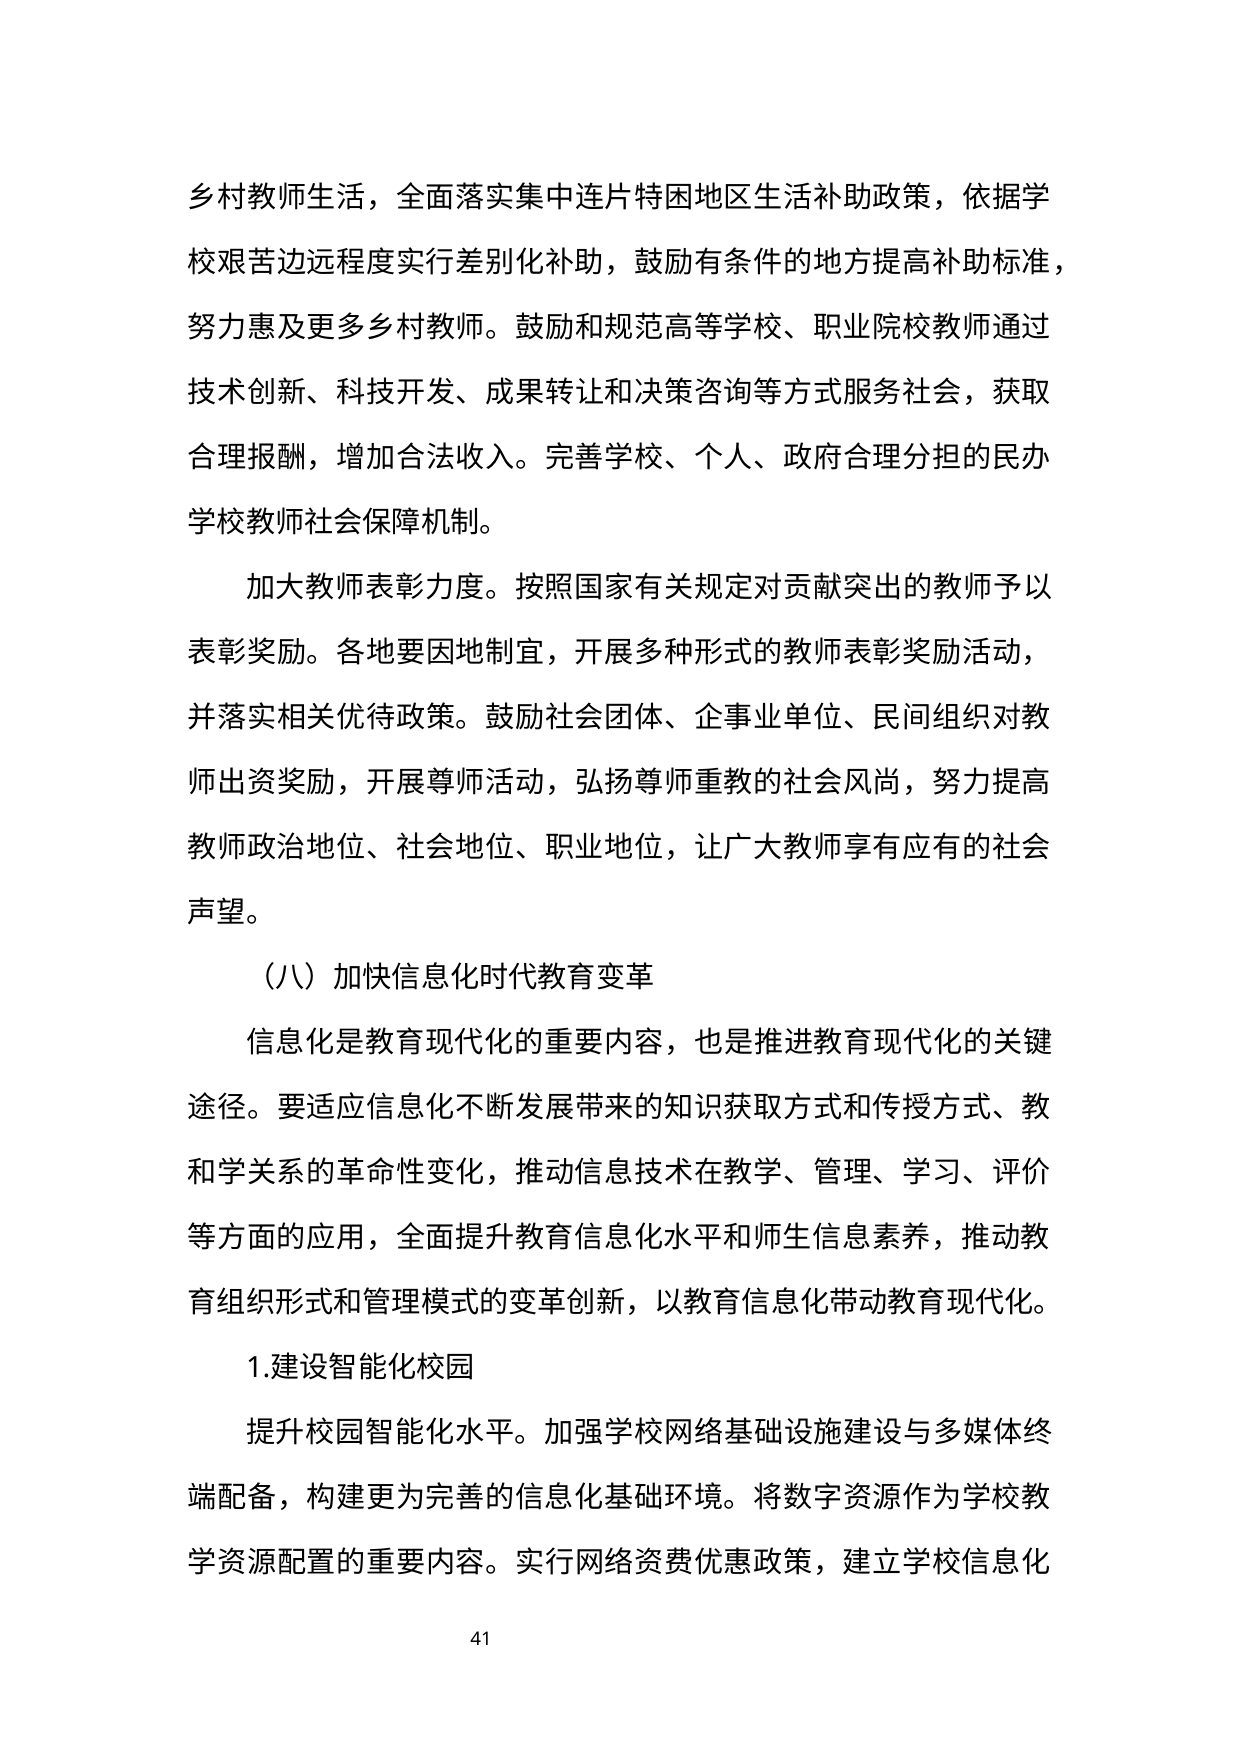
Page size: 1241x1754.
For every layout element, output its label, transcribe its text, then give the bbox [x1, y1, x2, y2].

text 1.建设智能化校园 [187, 1332, 1053, 1397]
text 加大教师表彰力度。按照国家有关规定对贡献突出的教师予以表彰奖励。各地要因地制宜，开展多种形式的教师表彰奖励活动，并落实相关优待政策。鼓励社会团体、企事业单位、民间组织对教师出资奖励，开展尊师活动，弘扬尊师重教的社会风尚，努力提高教师政治地位、社会地位、职业地位，让广大教师享有应有的社会声望。 [187, 552, 1053, 942]
text 信息化是教育现代化的重要内容，也是推进教育现代化的关键途径。要适应信息化不断发展带来的知识获取方式和传授方式、教和学关系的革命性变化，推动信息技术在教学、管理、学习、评价等方面的应用，全面提升教育信息化水平和师生信息素养，推动教育组织形式和管理模式的变革创新，以教育信息化带动教育现代化。 [187, 1007, 1053, 1332]
text （八）加快信息化时代教育变革 [187, 942, 1053, 1007]
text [187, 1397, 1053, 1592]
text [187, 162, 1053, 552]
